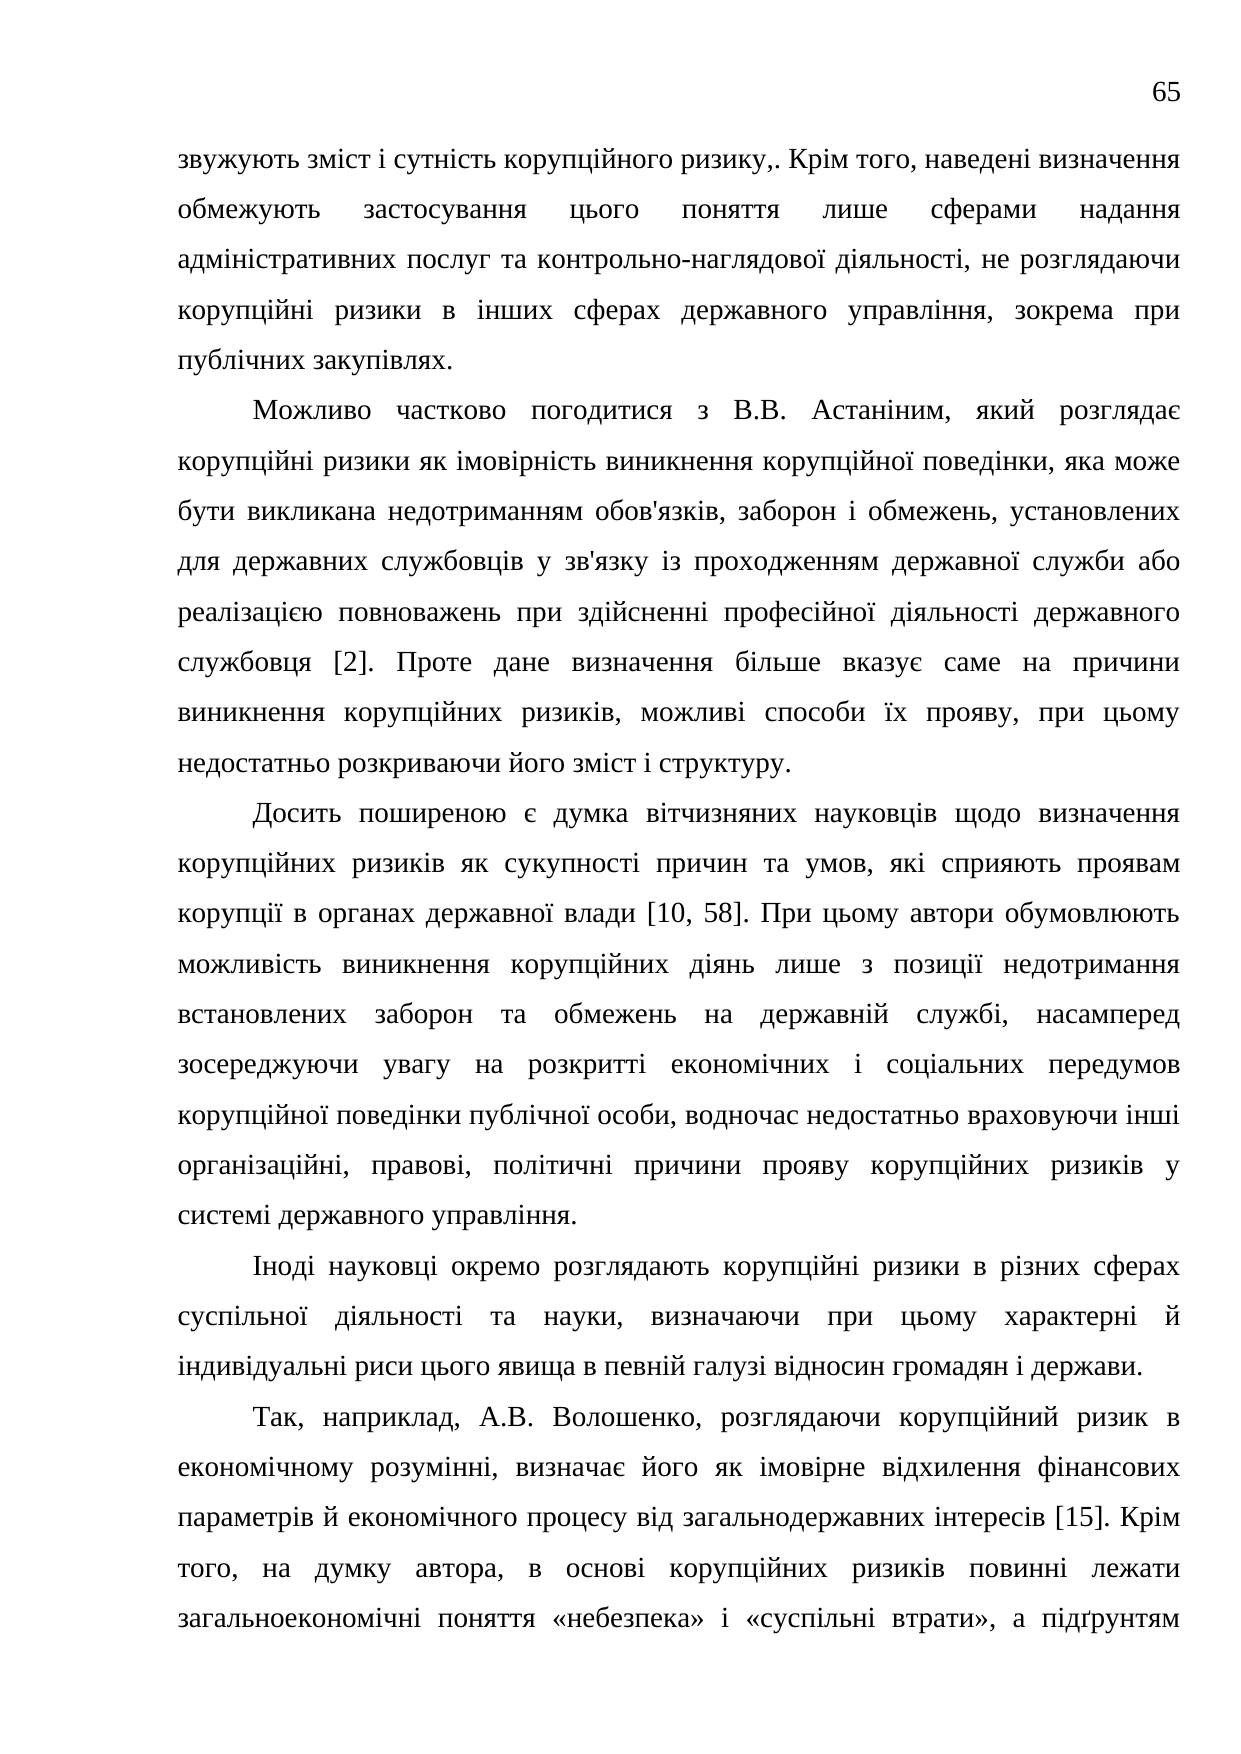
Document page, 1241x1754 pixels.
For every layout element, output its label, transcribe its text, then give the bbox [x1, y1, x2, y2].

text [177, 1399, 1181, 1633]
text Можливо частково погодитися з В.В. Астаніним, який розглядає корупційні ризики як імовірність виникнення корупційної поведінки, яка може бути викликана недотриманням обов'язків, заборон і обмежень, установлених для державних службовців у зв'язку із проходженням державної служби або реалізацією повноважень при здійсненні професійної діяльності державного службовця [2]. Проте дане визначення більше вказує саме на причини виникнення корупційних ризиків, можливі способи їх прояву, при цьому недостатньо розкриваючи його зміст і структуру. [177, 392, 1181, 778]
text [177, 141, 1181, 376]
text Досить поширеною є думка вітчизняних науковців щодо визначення корупційних ризиків як сукупності причин та умов, які сприяють проявам корупції в органах державної влади [10, 58]. При цьому автори обумовлюють можливість виникнення корупційних діянь лише з позиції недотримання встановлених заборон та обмежень на державній службі, насамперед зосереджуючи увагу на розкритті економічних і соціальних передумов корупційної поведінки публічної особи, водночас недостатньо враховуючи інші організаційні, правові, політичні причини прояву корупційних ризиків у системі державного управління. [177, 795, 1181, 1231]
text Іноді науковці окремо розглядають корупційні ризики в різних сферах суспільної діяльності та науки, визначаючи при цьому характерні й індивідуальні риси цього явища в певній галузі відносин громадян і держави. [177, 1248, 1181, 1382]
